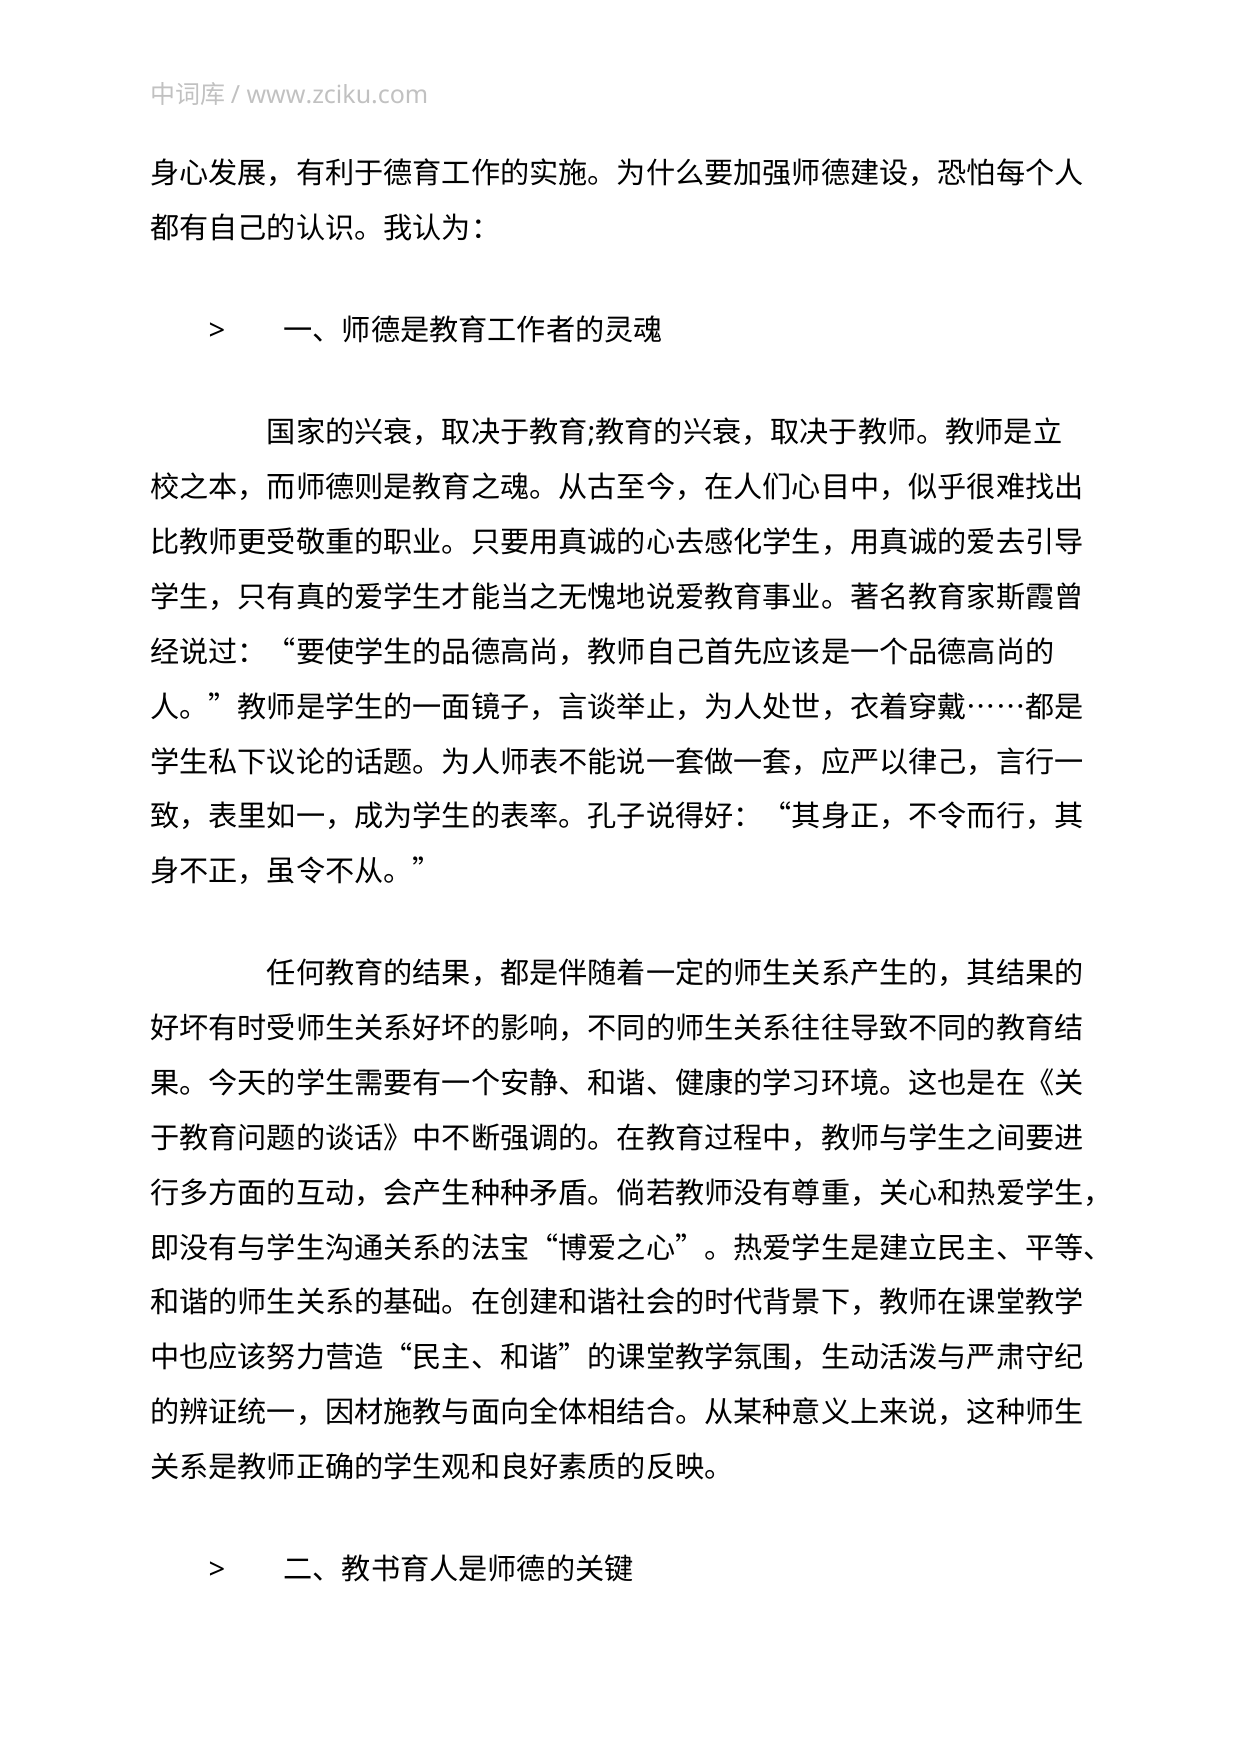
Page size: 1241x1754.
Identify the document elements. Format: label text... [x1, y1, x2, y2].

text > 一、师德是教育工作者的灵魂 [150, 307, 1090, 349]
text 任何教育的结果，都是伴随着一定的师生关系产生的，其结果的好坏有时受师生关系好坏的影响，不同的师生关系往往导致不同的教育结果。今天的学生需要有一个安静、和谐、健康的学习环境。这也是在《关于教育问题的谈话》中不断强调的。在教育过程中，教师与学生之间要进行多方面的互动，会产生种种矛盾。倘若教师没有尊重，关心和热爱学生，即没有与学生沟通关系的法宝“博爱之心”。热爱学生是建立民主、平等、和谐的师生关系的基础。在创建和谐社会的时代背景下，教师在课堂教学中也应该努力营造“民主、和谐”的课堂教学氛围，生动活泼与严肃守纪的辨证统一，因材施教与面向全体相结合。从某种意义上来说，这种师生关系是教师正确的学生观和良好素质的反映。 [150, 950, 1090, 1486]
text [150, 150, 1090, 247]
text 国家的兴衰，取决于教育;教育的兴衰，取决于教师。教师是立校之本，而师德则是教育之魂。从古至今，在人们心目中，似乎很难找出比教师更受敬重的职业。只要用真诚的心去感化学生，用真诚的爱去引导学生，只有真的爱学生才能当之无愧地说爱教育事业。著名教育家斯霞曾经说过：“要使学生的品德高尚，教师自己首先应该是一个品德高尚的人。”教师是学生的一面镜子，言谈举止，为人处世，衣着穿戴……都是学生私下议论的话题。为人师表不能说一套做一套，应严以律己，言行一致，表里如一，成为学生的表率。孔子说得好：“其身正，不令而行，其身不正，虽令不从。” [150, 409, 1090, 890]
text > 二、教书育人是师德的关键 [150, 1546, 1090, 1588]
